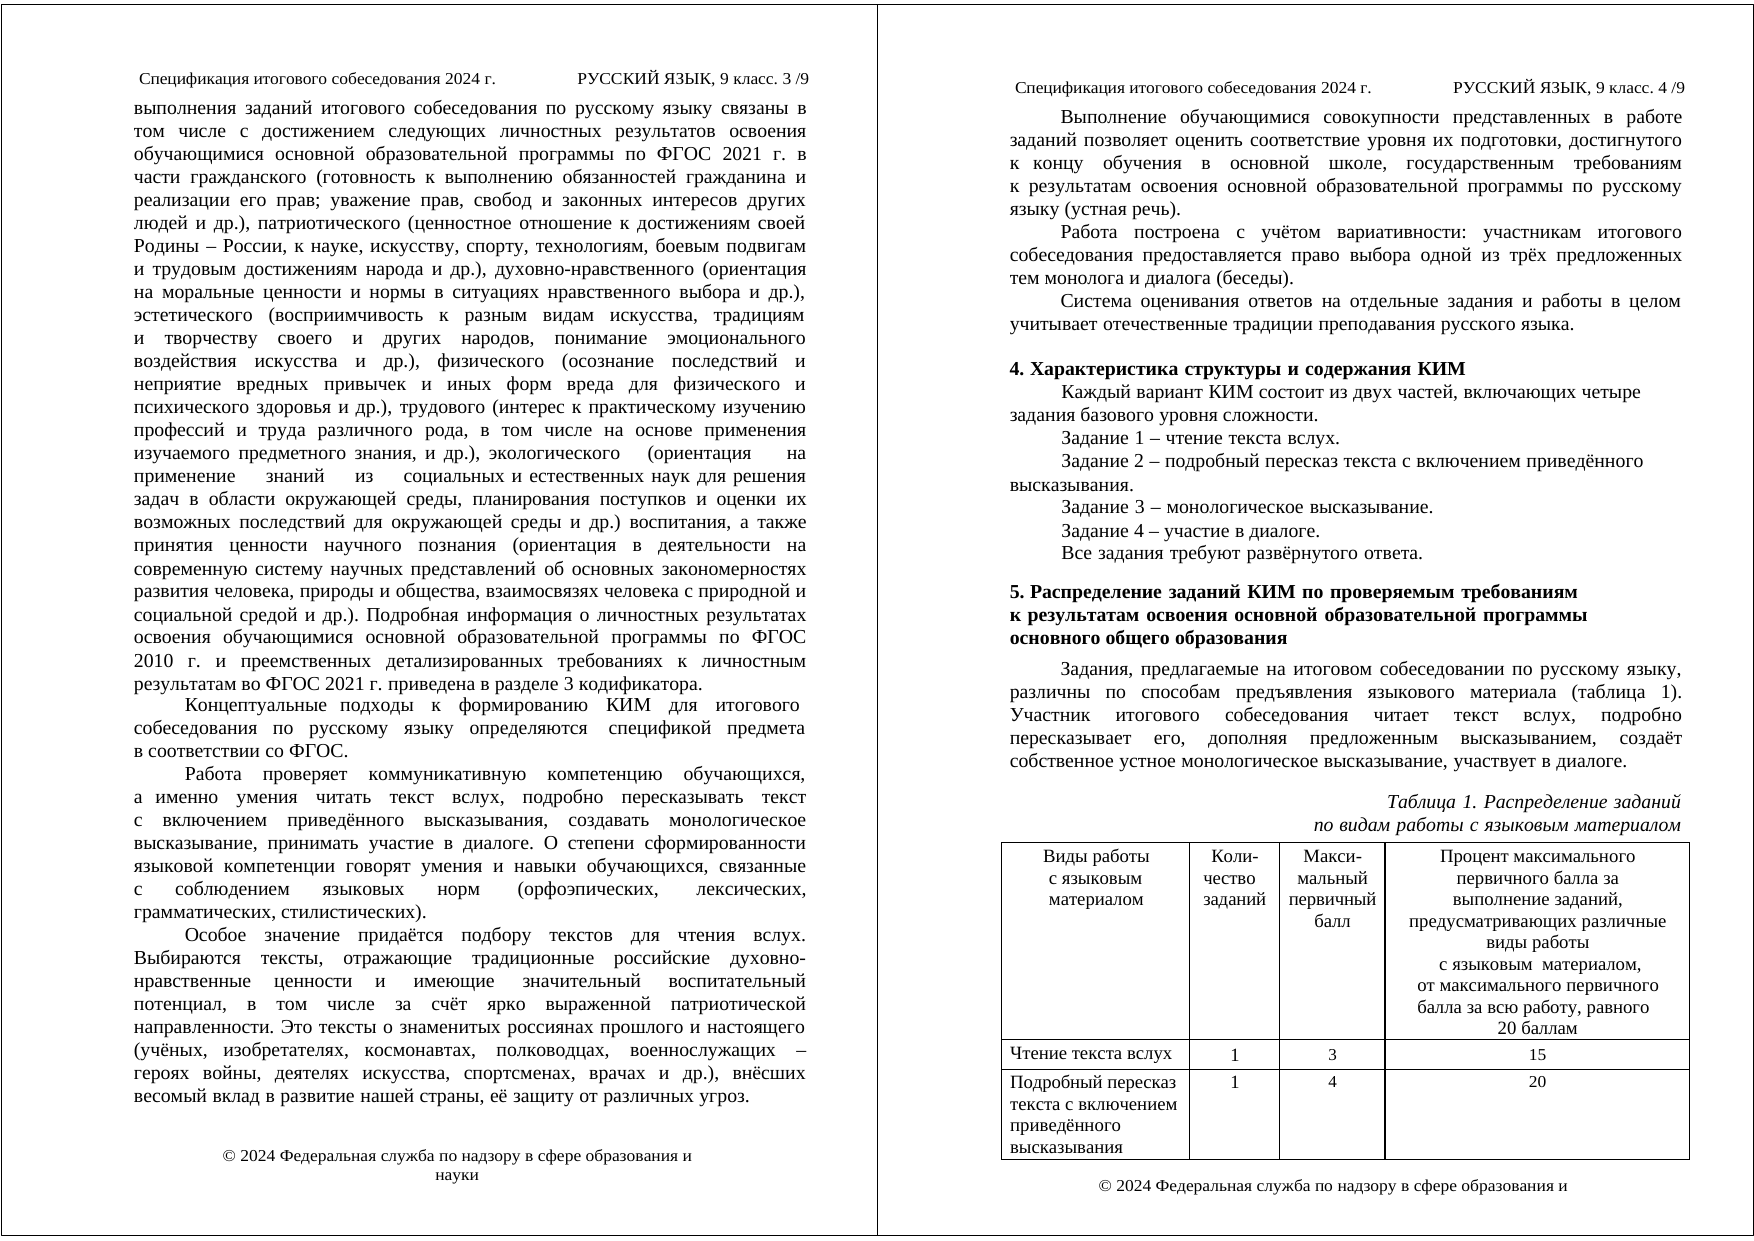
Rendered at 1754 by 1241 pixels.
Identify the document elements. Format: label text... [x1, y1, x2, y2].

table_cell 20 [1386, 1070, 1689, 1158]
text Задание 3 – монологическое высказывание. Задание 4 – участие в диалоге. [1061, 496, 1499, 541]
table_header Процент максимального первичного балла за выполнение заданий, предусматривающих различные виды работы с языковым материалом, от максимального первичного балла за всю работу, равного 20 баллам [1386, 843, 1689, 1039]
text Задание 1 – чтение текста вслух. [1061, 426, 1702, 449]
table_header Коли- чество заданий [1190, 843, 1279, 1039]
table_cell 3 [1280, 1040, 1384, 1068]
table_cell Чтение текста вслух [1002, 1040, 1189, 1068]
subtitle Характеристика структуры и содержания КИМ [1009, 357, 1702, 380]
text Работа проверяет коммуникативную компетенцию обучающихся, а именно умения читать текст вслух, подробно пересказывать текст с включением приведённого высказывания, создавать монологическое высказывание, принимать участие в диалоге. О степени сформированности языковой компетенции говорят умения и навыки обучающихся, связанные с соблюдением языковых норм (орфоэпических, лексических, грамматических, стилистических). [134, 762, 806, 923]
table_cell Подробный пересказ текста с включением приведённого высказывания [1002, 1070, 1189, 1158]
text Каждый вариант КИМ состоит из двух частей, включающих четыре задания базового уровня сложности. [1009, 380, 1702, 426]
text Концептуальные подходы к формированию КИМ для итогового [184, 694, 810, 715]
table_cell 4 [1280, 1070, 1384, 1158]
table_header Виды работы с языковым материалом [1002, 843, 1189, 1039]
table_header Макси- мальный первичный балл [1280, 843, 1384, 1039]
text Таблица 1. Распределение заданий по видам работы с языковым материалом [1313, 790, 1683, 836]
text © 2024 Федеральная служба по надзору в сфере образования и науки [201, 1146, 713, 1184]
text © 2024 Федеральная служба по надзору в сфере образования и науки [1077, 1176, 1589, 1195]
text Спецификация итогового собеседования 2024 г. РУССКИЙ ЯЗЫК, 9 класс. 4 /9 [1015, 77, 1702, 97]
subtitle Распределение заданий КИМ по проверяемым требованиям к результатам освоения основной образовательной программы основного общего образования [1009, 580, 1589, 649]
text Задания, предлагаемые на итоговом собеседовании по русскому языку, различны по способам предъявления языкового материала (таблица 1). Участник итогового собеседования читает текст вслух, подробно пересказывает его, дополняя предложенным высказыванием, создаёт собственное устное монологическое высказывание, участвует в диалоге. [1009, 657, 1682, 772]
text Выполнение обучающимися совокупности представленных в работе заданий позволяет оценить соответствие уровня их подготовки, достигнутого к концу обучения в основной школе, государственным требованиям к результатам освоения основной образовательной программы по русскому языку (устная речь). [1009, 104, 1682, 219]
text Работа построена с учётом вариативности: участникам итогового собеседования предоставляется право выбора одной из трёх предложенных тем монолога и диалога (беседы). [1009, 220, 1682, 288]
text Задание 2 – подробный пересказ текста с включением приведённого высказывания. [1009, 449, 1702, 495]
text собеседования по русскому языку определяются спецификой предмета в соответствии со ФГОС. [134, 716, 806, 762]
table_cell 1 [1190, 1040, 1279, 1068]
text Система оценивания ответов на отдельные задания и работы в целом учитывает отечественные традиции преподавания русского языка. [1009, 289, 1682, 334]
text Особое значение придаётся подбору текстов для чтения вслух. Выбираются тексты, отражающие традиционные российские духовно- нравственные ценности и имеющие значительный воспитательный потенциал, в том числе за счёт ярко выраженной патриотической направленности. Это тексты о знаменитых россиянах прошлого и настоящего (учёных, изобретателях, космонавтах, полководцах, военнослужащих – героях войны, деятелях искусства, спортсменах, врачах и др.), внёсших весомый вклад в развитие нашей страны, её защиту от различных угроз. [134, 923, 806, 1107]
text Спецификация итогового собеседования 2024 г. РУССКИЙ ЯЗЫК, 9 класс. 3 /9 [134, 69, 810, 88]
text Все задания требуют развёрнутого ответа. [1061, 542, 1702, 564]
table_cell 1 [1190, 1070, 1279, 1158]
table_cell 15 [1386, 1040, 1689, 1068]
text выполнения заданий итогового собеседования по русскому языку связаны в том числе с достижением следующих личностных результатов освоения обучающимися основной образовательной программы по ФГОС 2021 г. в части гражданского (готовность к выполнению обязанностей гражданина и реализации его прав; уважение прав, свобод и законных интересов других людей и др.), патриотического (ценностное отношение к достижениям своей Родины – России, к науке, искусству, спорту, технологиям, боевым подвигам и трудовым достижениям народа и др.), духовно-нравственного (ориентация на моральные ценности и нормы в ситуациях нравственного выбора и др.), эстетического (восприимчивость к разным видам искусства, традициям и творчеству своего и других народов, понимание эмоционального воздействия искусства и др.), физического (осознание последствий и неприятие вредных привычек и иных форм вреда для физического и психического здоровья и др.), трудового (интерес к практическому изучению профессий и труда различного рода, в том числе на основе применения изучаемого предметного знания, и др.), экологического (ориентация на применение знаний из социальных и естественных наук для решения задач в области окружающей среды, планирования поступков и оценки их возможных последствий для окружающей среды и др.) воспитания, а также принятия ценности научного познания (ориентация в деятельности на современную систему научных представлений об основных закономерностях развития человека, природы и общества, взаимосвязях человека с природной и социальной средой и др.). Подробная информация о личностных результатах освоения обучающимися основной образовательной программы по ФГОС 2010 г. и преемственных детализированных требованиях к личностным результатам во ФГОС 2021 г. приведена в разделе 3 кодификатора. [134, 96, 806, 694]
